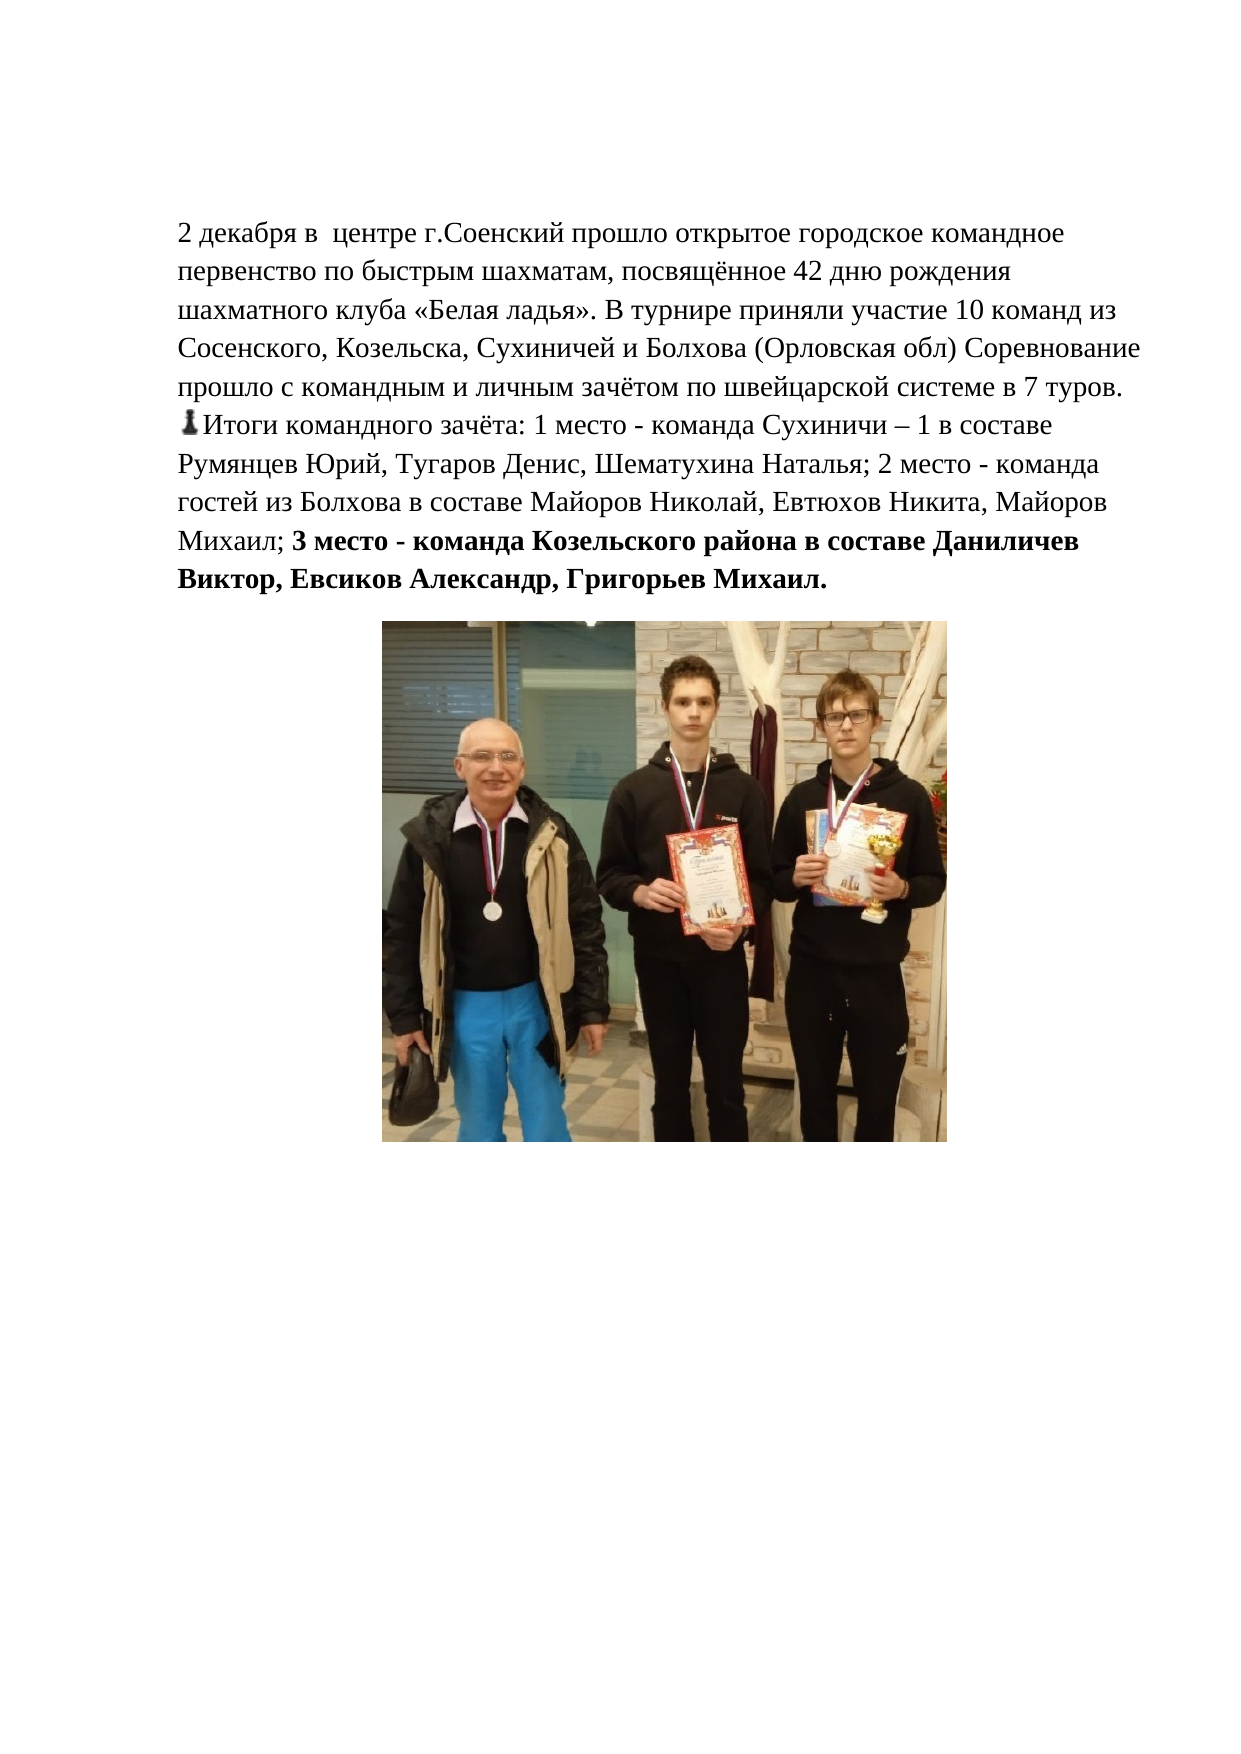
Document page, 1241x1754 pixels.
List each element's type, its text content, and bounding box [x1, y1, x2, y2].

text 2 декабря в центре г.Соенский прошло открытое городское командное первенство по быстрым шахматам, посвящённое 42 дню рождения шахматного клуба «Белая ладья». В турнире приняли участие 10 команд из Сосенского, Козельска, Сухиничей и Болхова (Орловская обл) Соревнование прошло с командным и личным зачётом по швейцарской системе в 7 туров. Итоги командного зачёта: 1 место - команда Сухиничи – 1 в составе Румянцев Юрий, Тугаров Денис, Шематухина Наталья; 2 место - команда гостей из Болхова в составе Майоров Николай, Евтюхов Никита, Майоров Михаил; 3 место - команда Козельского района в составе Даниличев Виктор, Евсиков Александр, Григорьев Михаил. [177, 215, 1152, 595]
picture [382, 621, 947, 1142]
picture [177, 409, 202, 435]
